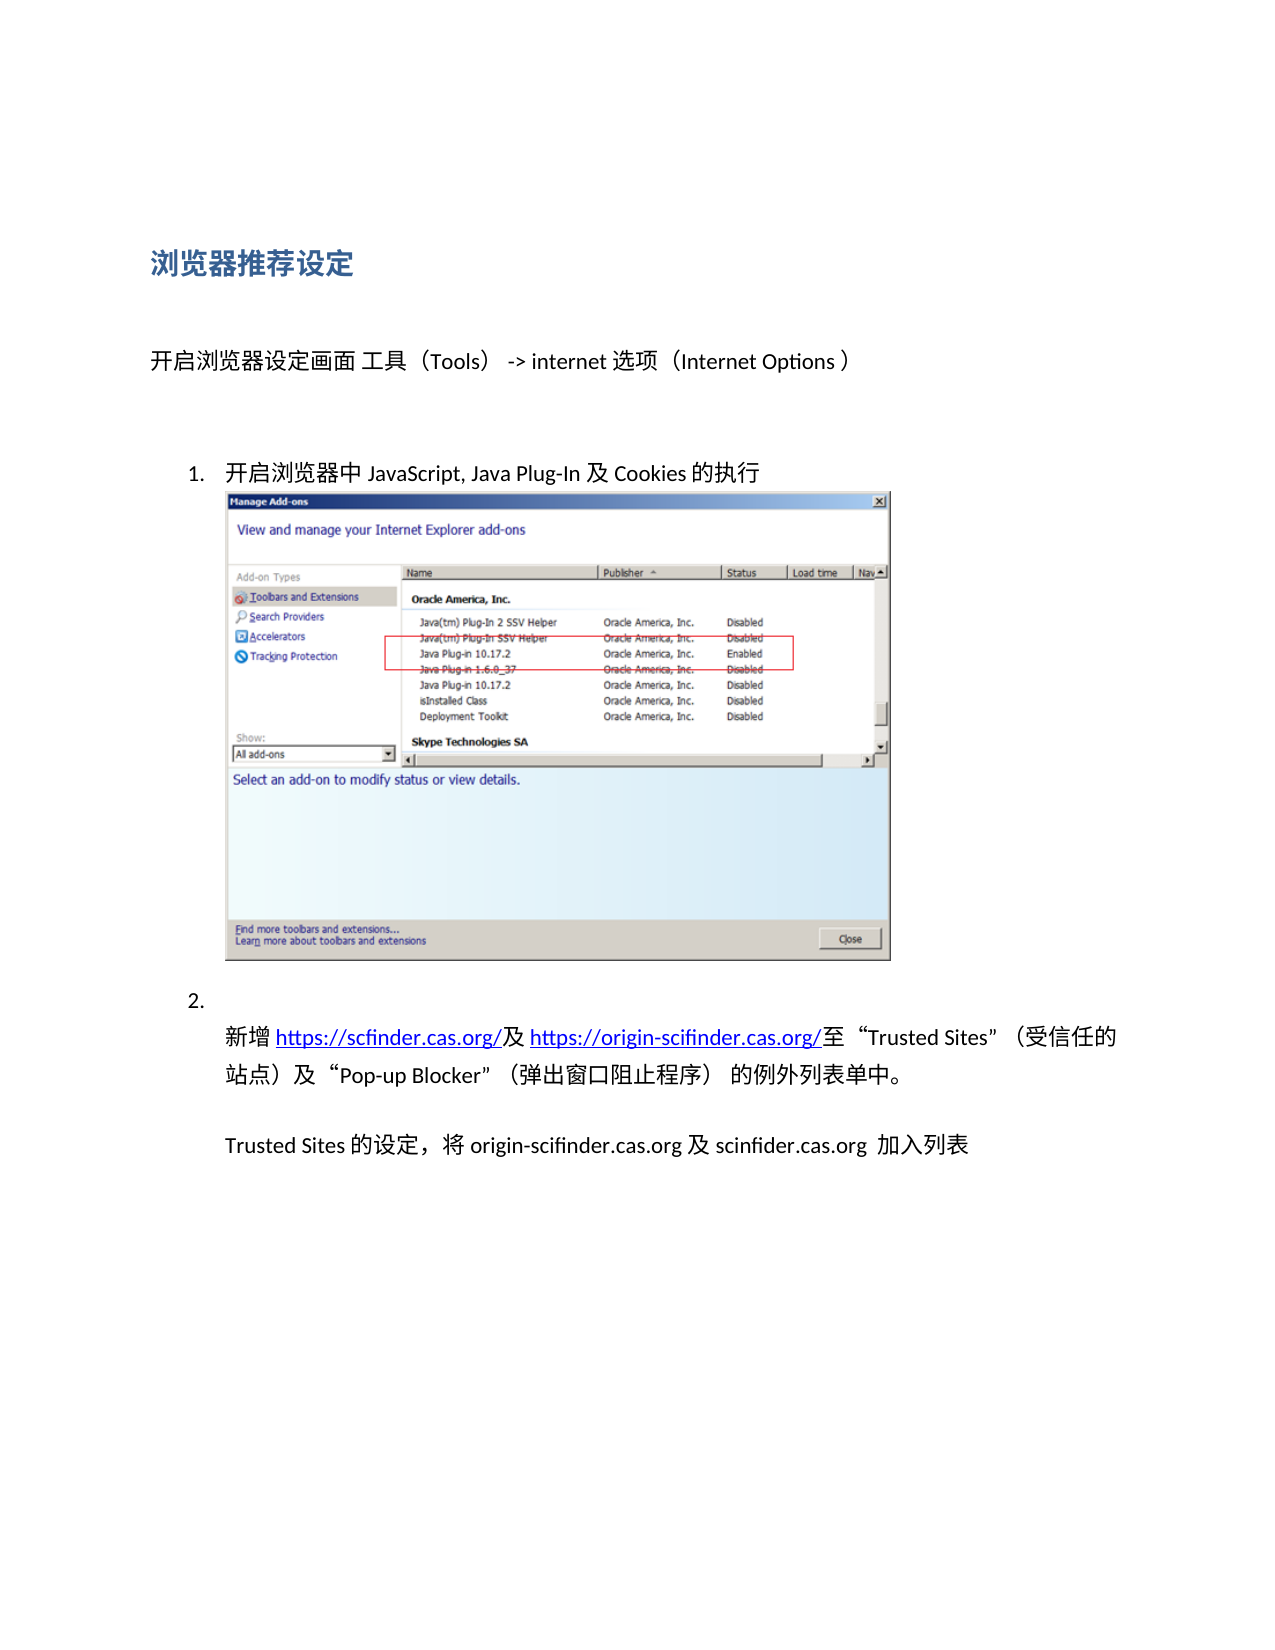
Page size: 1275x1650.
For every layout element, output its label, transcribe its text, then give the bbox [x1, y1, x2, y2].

text 开启浏览器设定画面 工具（Tools） -> internet 选项（Internet Options ） [150, 342, 1125, 376]
picture [225, 491, 891, 961]
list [187, 986, 1125, 1160]
subtitle 浏览器推荐设定 [150, 241, 1125, 283]
